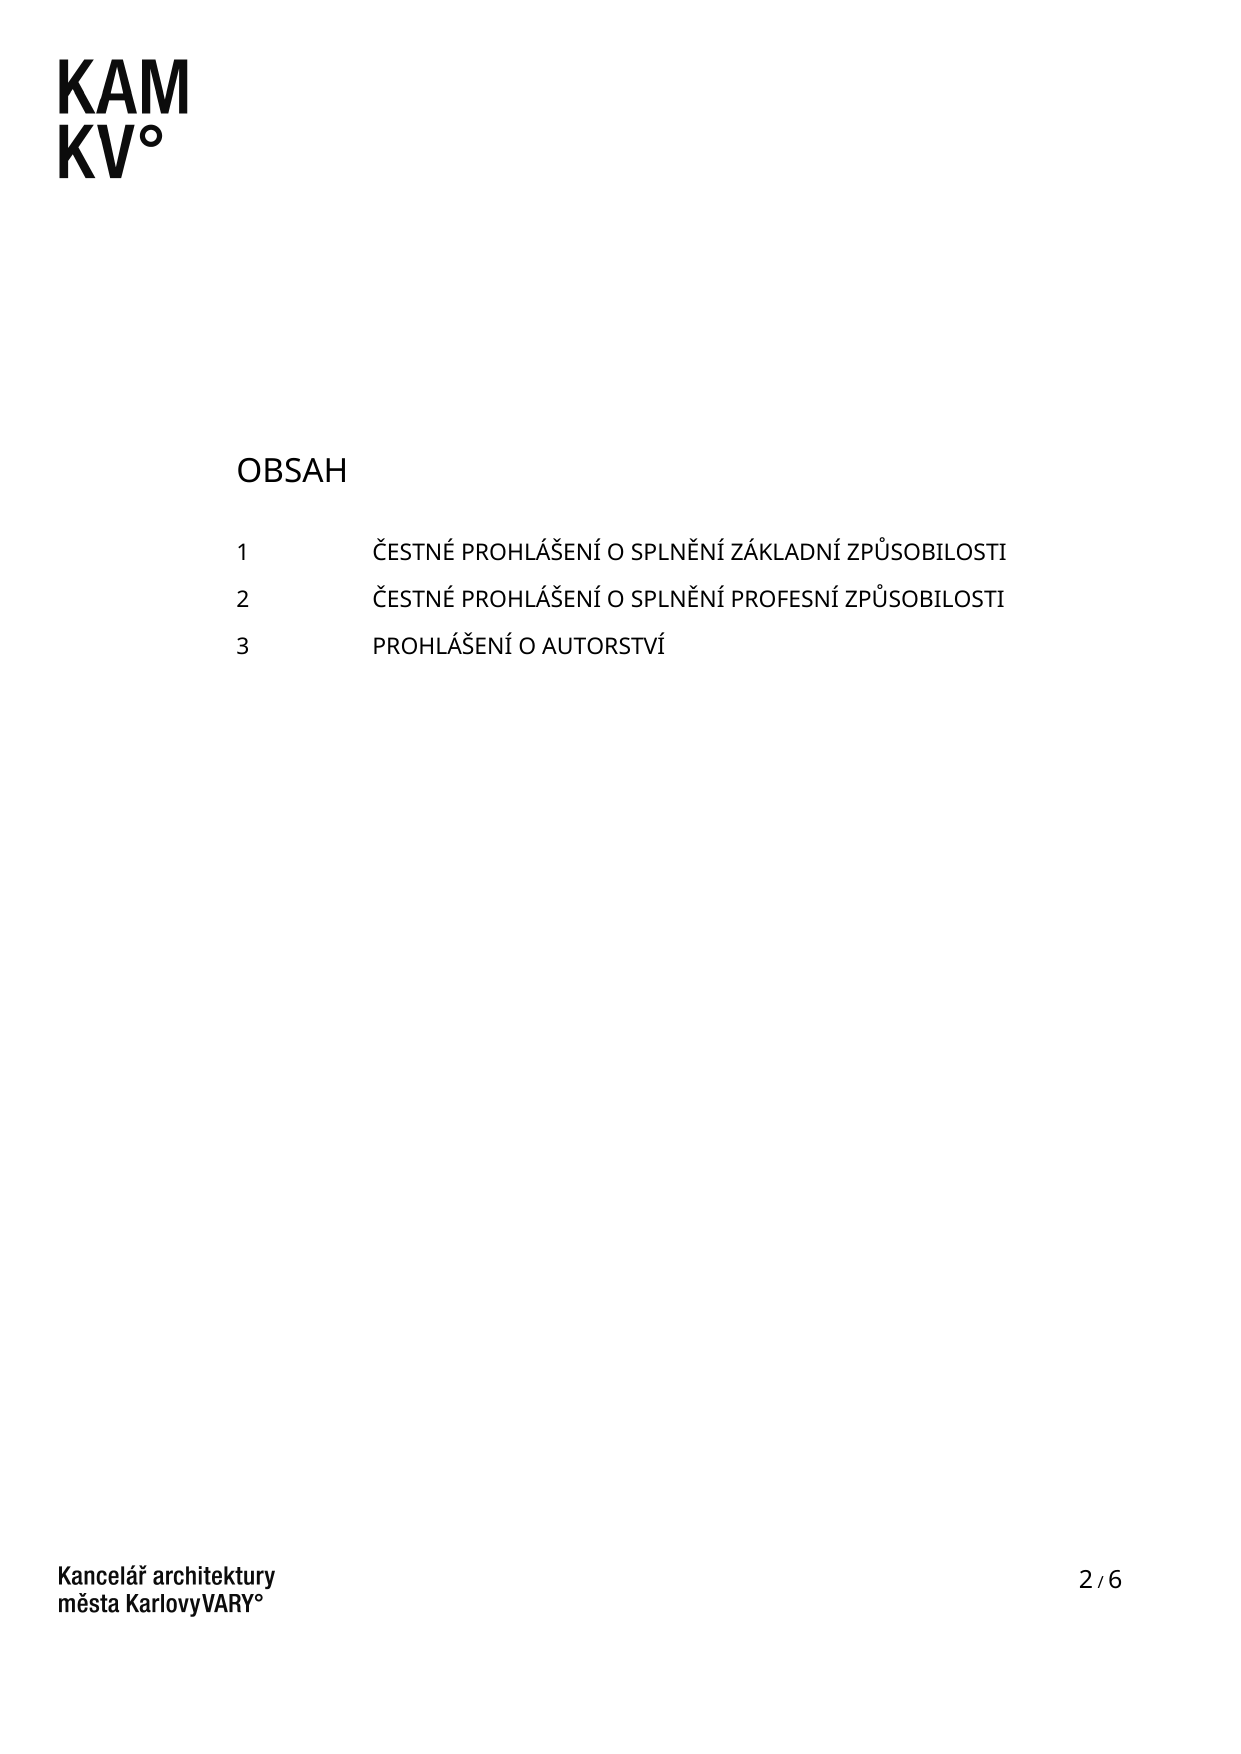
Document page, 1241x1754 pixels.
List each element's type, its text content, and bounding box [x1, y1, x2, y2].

list ČESTNÉ PROHLÁŠENÍ O SPLNĚNÍ ZÁKLADNÍ ZPŮSOBILOSTI [236, 536, 1122, 567]
list PROHLÁŠENÍ O AUTORSTVÍ [236, 630, 1122, 661]
picture [0, 0, 197, 182]
picture [0, 1551, 286, 1749]
list ČESTNÉ PROHLÁŠENÍ O SPLNĚNÍ PROFESNÍ ZPŮSOBILOSTI [236, 583, 1122, 614]
text OBSAH [236, 447, 1122, 492]
